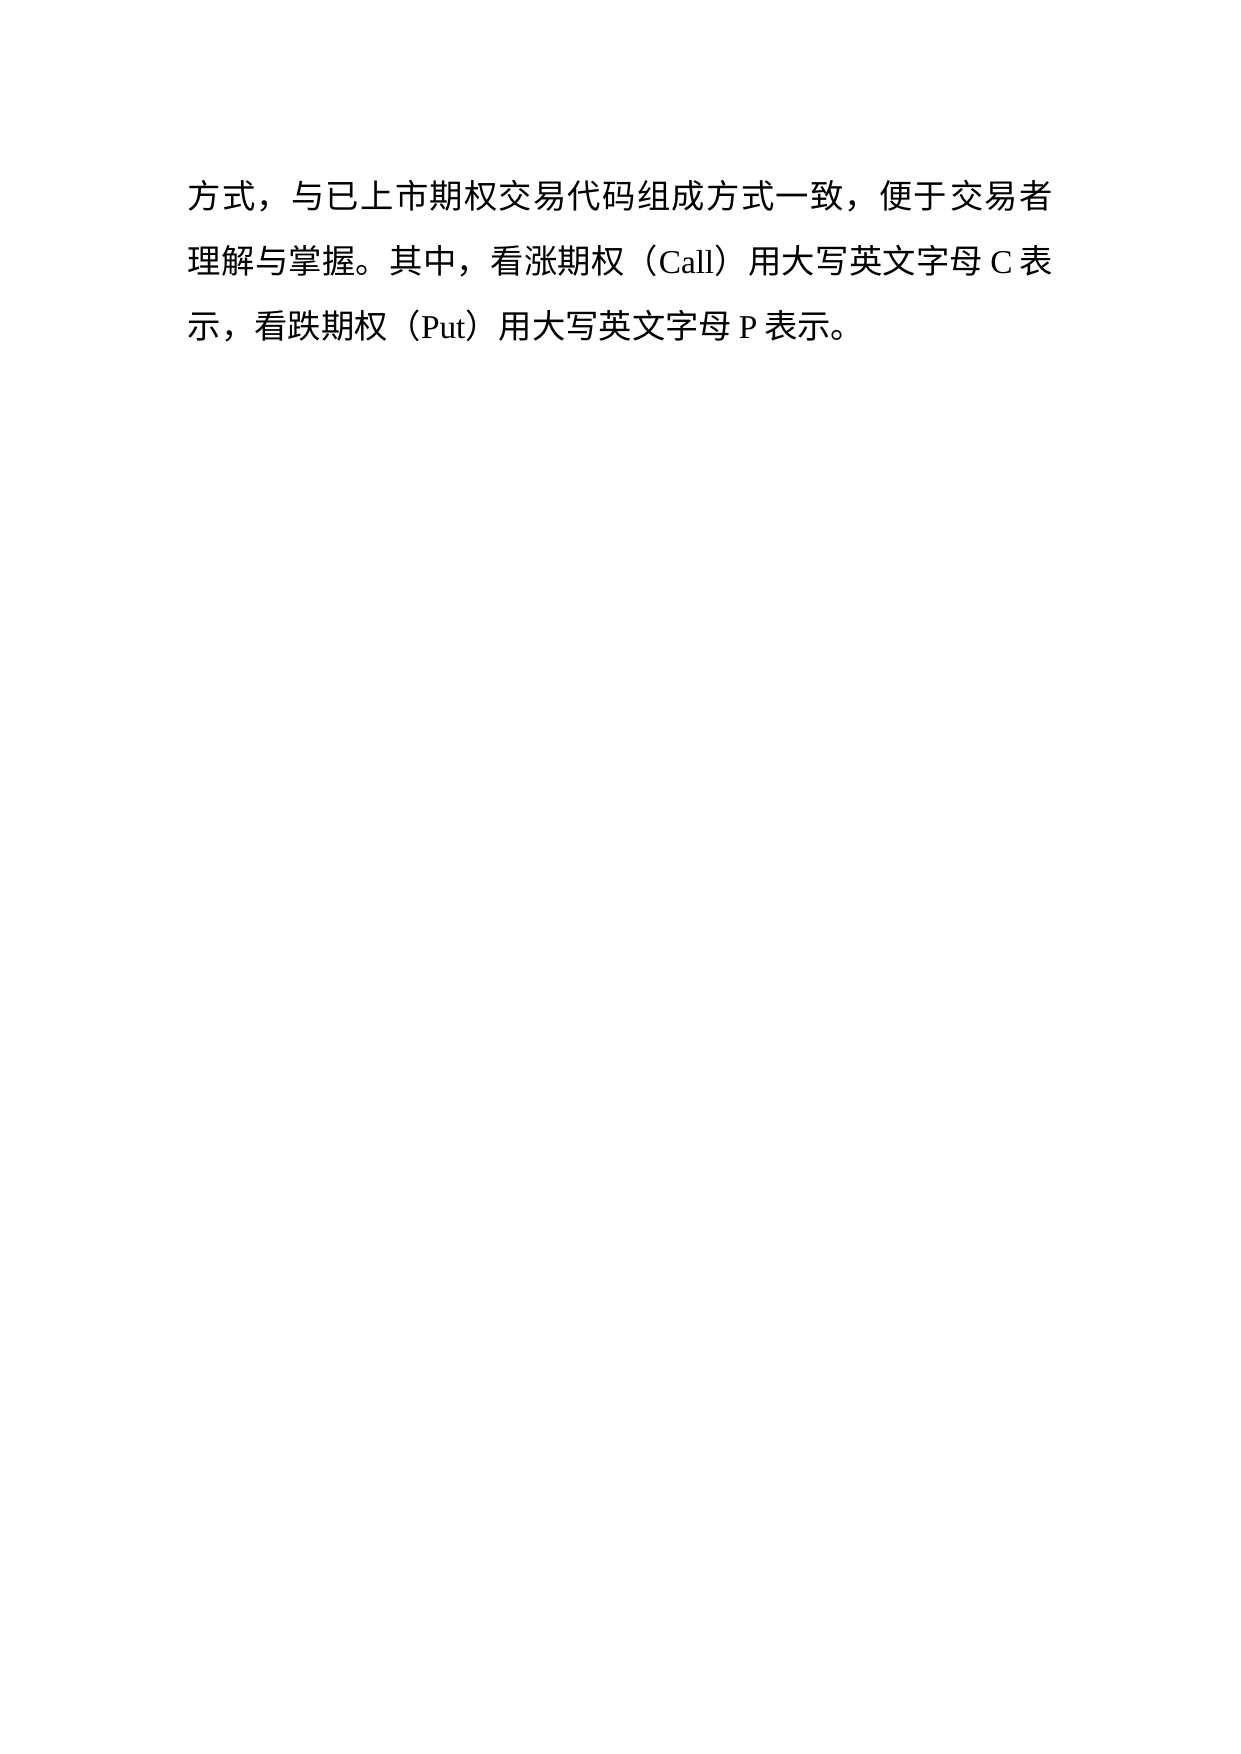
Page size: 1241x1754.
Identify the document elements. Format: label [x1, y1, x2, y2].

text [187, 162, 1053, 357]
